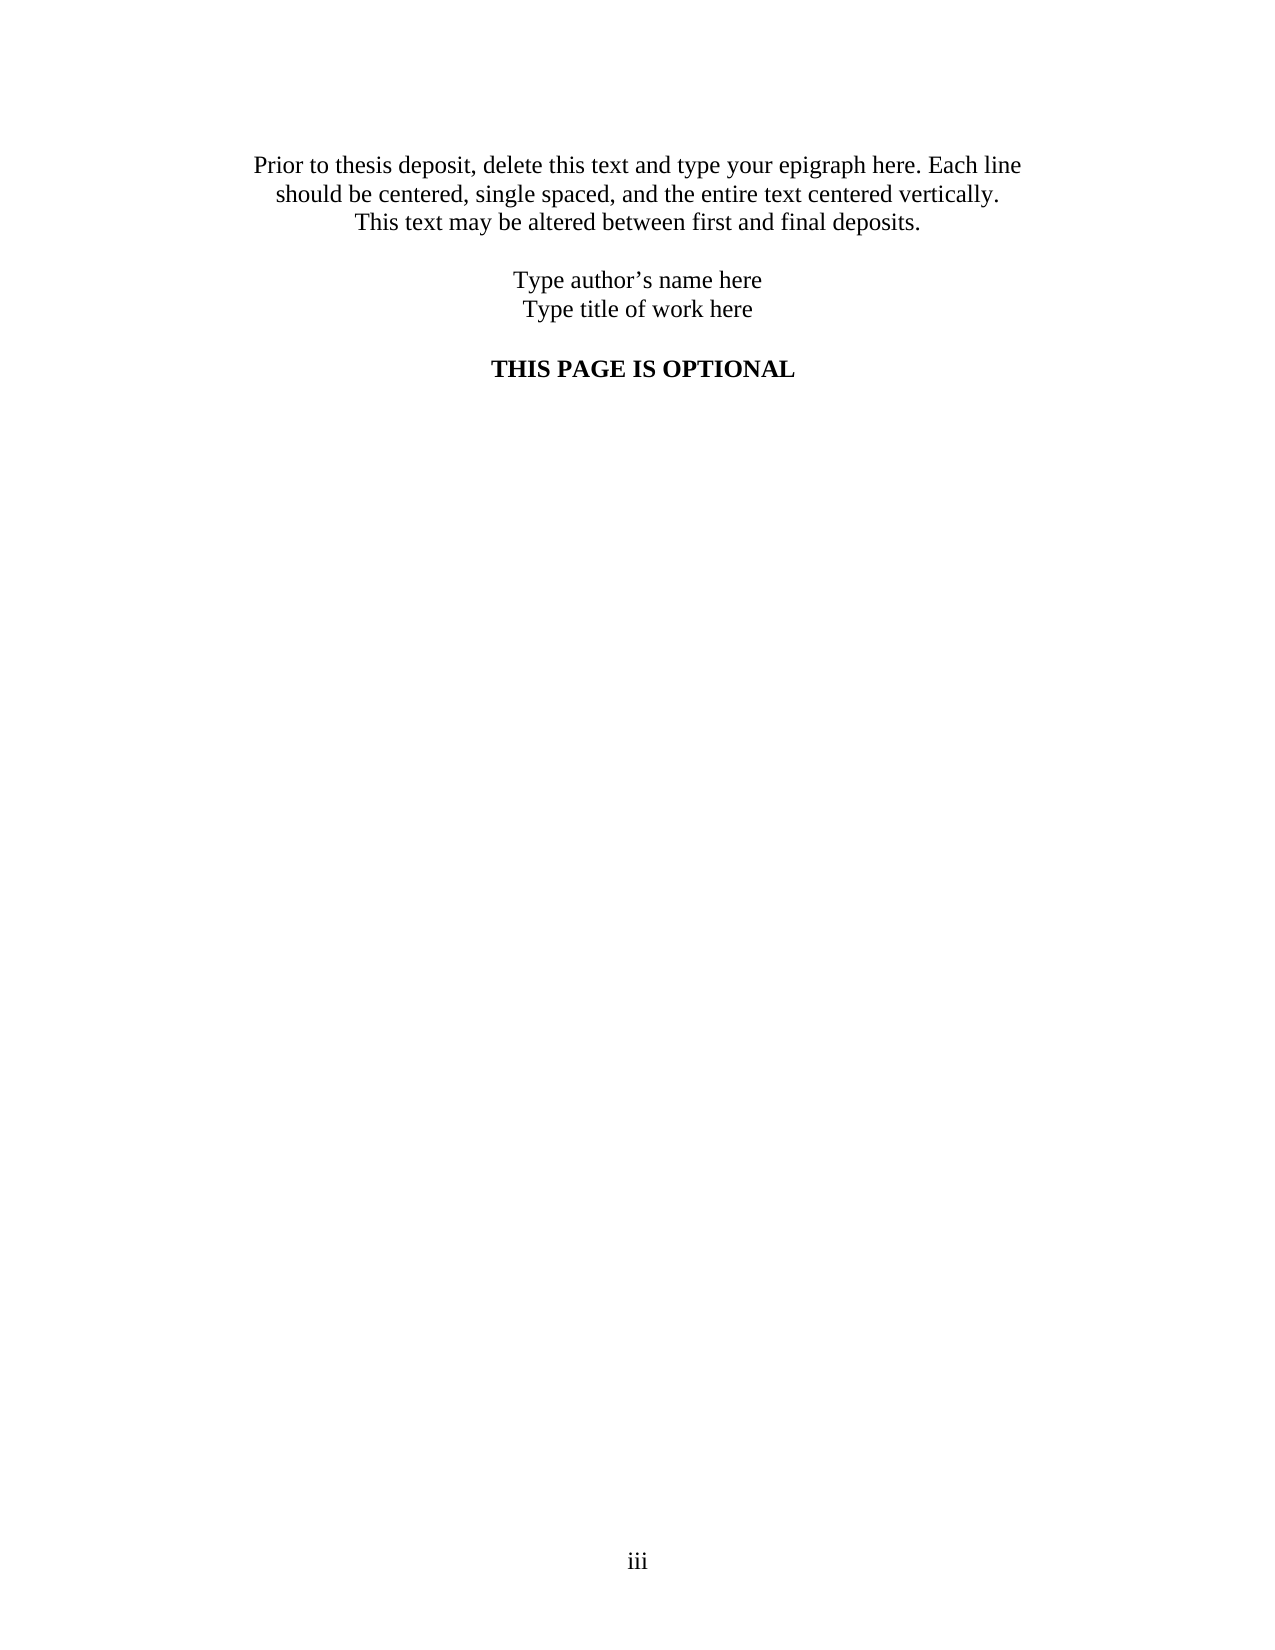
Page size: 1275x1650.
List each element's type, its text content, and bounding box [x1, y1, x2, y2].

text This text may be altered between first and final deposits. [150, 207, 1125, 236]
text Type title of work here [150, 294, 1125, 322]
text Type author’s name here [150, 265, 1125, 294]
text Prior to thesis deposit, delete this text and type your epigraph here. Each line [150, 150, 1125, 179]
text should be centered, single spaced, and the entire text centered vertically. [150, 179, 1125, 207]
text THIS PAGE IS OPTIONAL [159, 354, 1127, 383]
